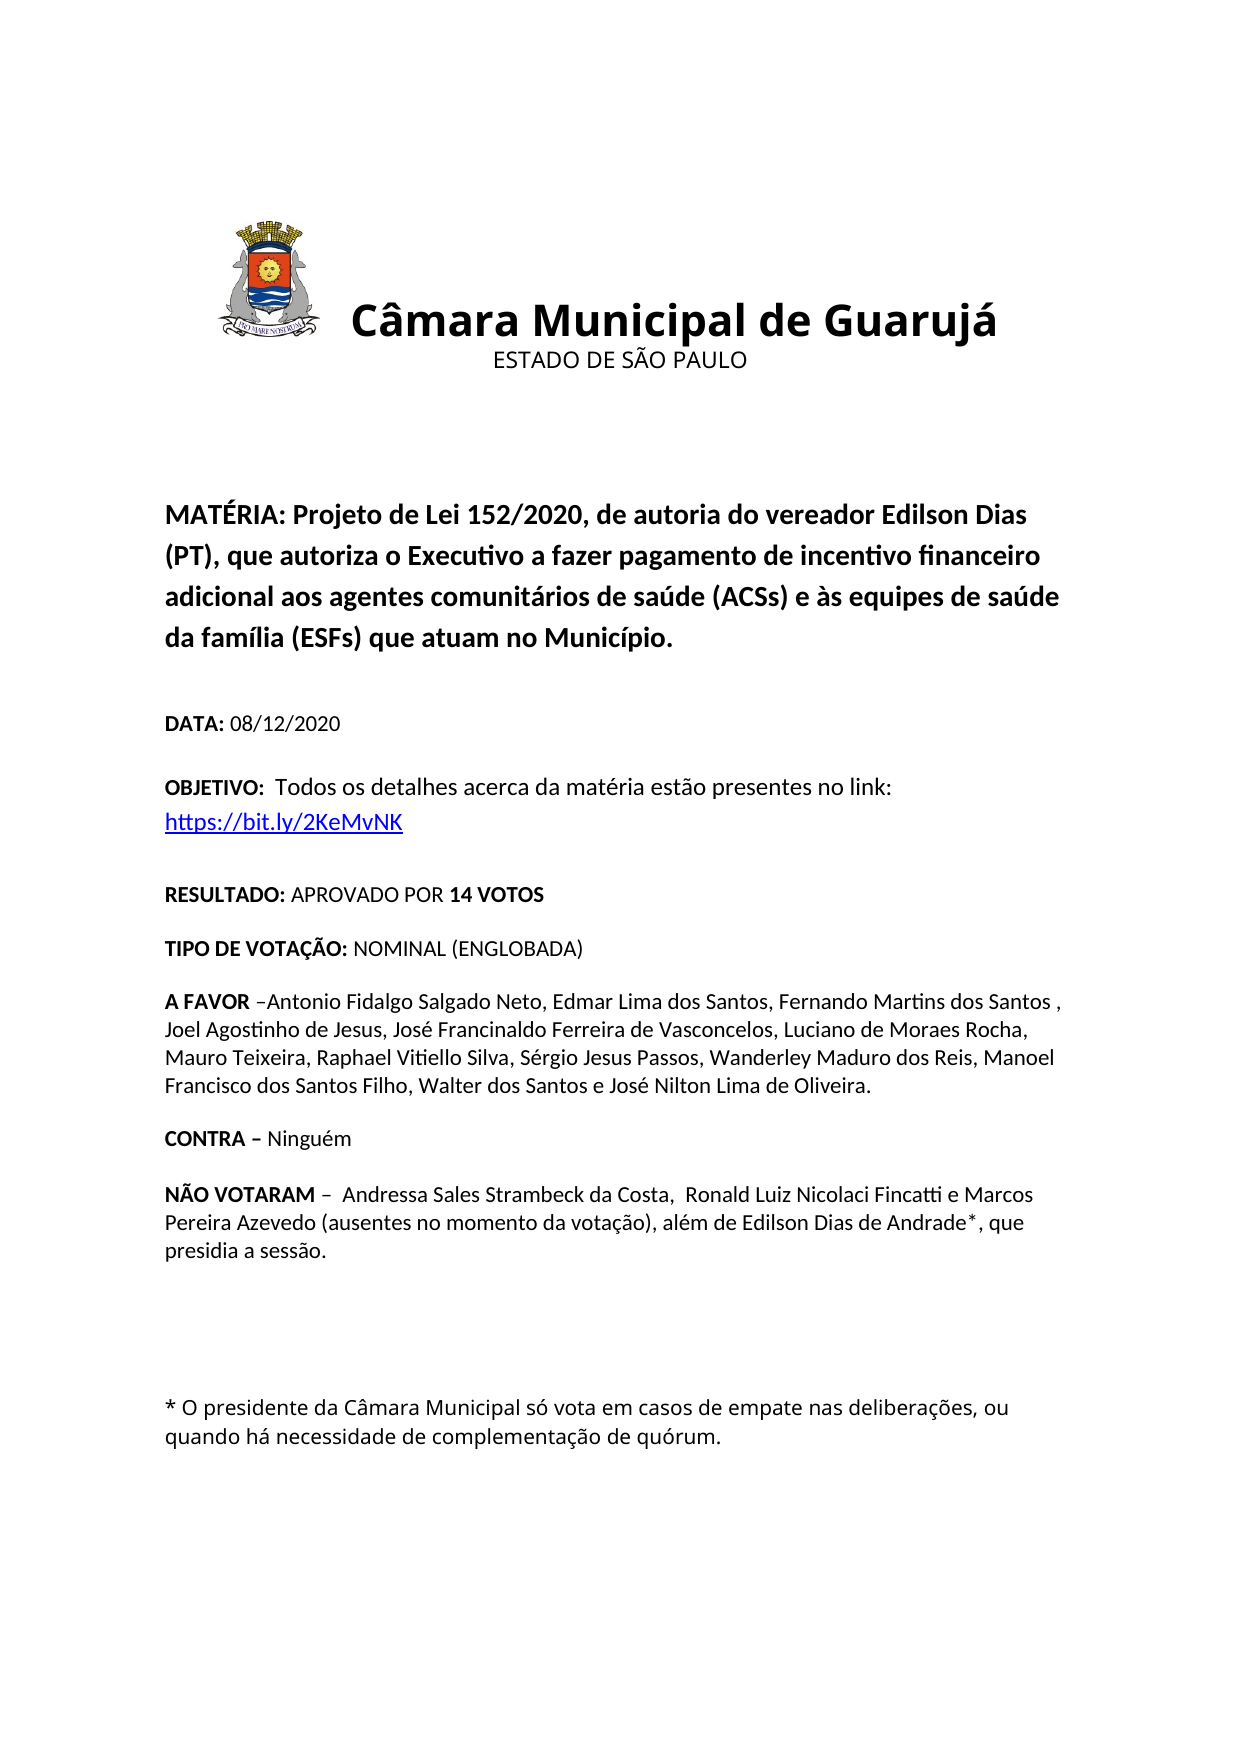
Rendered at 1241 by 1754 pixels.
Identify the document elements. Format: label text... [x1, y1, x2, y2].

picture [217, 221, 321, 337]
text TIPO DE VOTAÇÃO: NOMINAL (ENGLOBADA) [164, 934, 1071, 962]
text NÃO VOTARAM – Andressa Sales Strambeck da Costa, Ronald Luiz Nicolaci Fincatti e Marcos Pereira Azevedo (ausentes no momento da votação), além de Edilson Dias de Andrade*, que presidia a sessão. [164, 1180, 1071, 1264]
text MATÉRIA: Projeto de Lei 152/2020, de autoria do vereador Edilson Dias (PT), que autoriza o Executivo a fazer pagamento de incentivo financeiro adicional aos agentes comunitários de saúde (ACSs) e às equipes de saúde da família (ESFs) que atuam no Município. [164, 496, 1071, 654]
text RESULTADO: APROVADO POR 14 VOTOS [164, 881, 1071, 909]
text CONTRA – Ninguém [164, 1124, 1071, 1152]
text * O presidente da Câmara Municipal só vota em casos de empate nas deliberações, ou quando há necessidade de complementação de quórum. [164, 1393, 1071, 1450]
text ESTADO DE SÃO PAULO [476, 347, 764, 373]
text DATA: 08/12/2020 [164, 709, 1071, 737]
text Câmara Municipal de Guarujá [350, 295, 1071, 347]
text OBJETIVO: Todos os detalhes acerca da matéria estão presentes no link: https://bit.ly/2KeMvNK [164, 771, 1071, 837]
text A FAVOR –Antonio Fidalgo Salgado Neto, Edmar Lima dos Santos, Fernando Martins dos Santos , Joel Agostinho de Jesus, José Francinaldo Ferreira de Vasconcelos, Luciano de Moraes Rocha, Mauro Teixeira, Raphael Vitiello Silva, Sérgio Jesus Passos, Wanderley Maduro dos Reis, Manoel Francisco dos Santos Filho, Walter dos Santos e José Nilton Lima de Oliveira. [164, 987, 1071, 1099]
